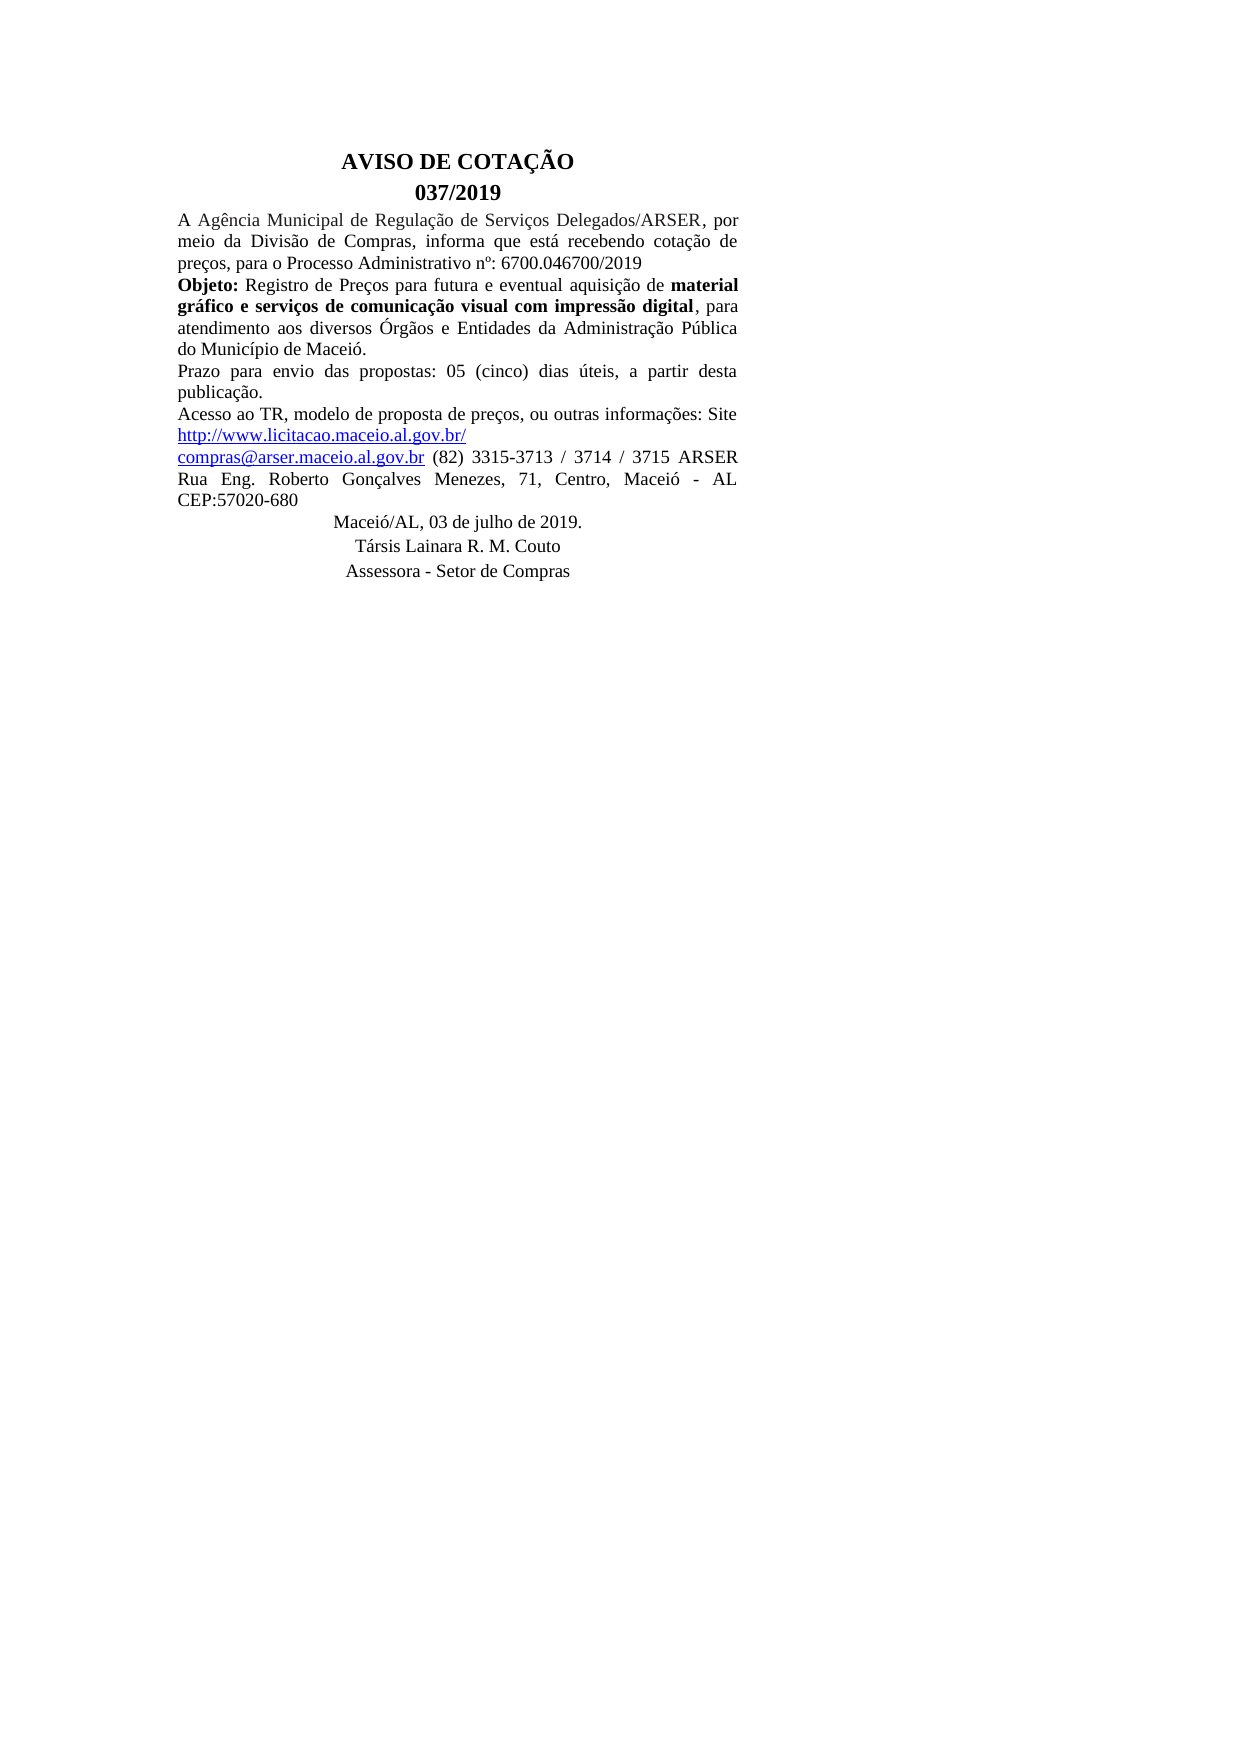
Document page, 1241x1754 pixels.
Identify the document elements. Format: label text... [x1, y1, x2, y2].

text Társis Lainara R. M. Couto [177, 535, 738, 557]
text A Agência Municipal de Regulação de Serviços Delegados/ARSER, por meio da Divisão de Compras, informa que está recebendo cotação de preços, para o Processo Administrativo nº: 6700.046700/2019 [177, 209, 738, 273]
list Acesso ao TR, modelo de proposta de preços, ou outras informações: Site http://www.licitacao.maceio.al.gov.br/ [177, 403, 738, 446]
text AVISO DE COTAÇÃO [177, 148, 738, 175]
text Assessora - Setor de Compras [177, 560, 738, 582]
text Maceió/AL, 03 de julho de 2019. [177, 511, 738, 532]
list Prazo para envio das propostas: 05 (cinco) dias úteis, a partir desta publicação. [177, 360, 738, 403]
text 037/2019 [177, 178, 738, 205]
list compras@arser.maceio.al.gov.br (82) 3315-3713 / 3714 / 3715 ARSER Rua Eng. Roberto Gonçalves Menezes, 71, Centro, Maceió - AL CEP:57020-680 [177, 446, 738, 511]
list Objeto: Registro de Preços para futura e eventual aquisição de material gráfico e serviços de comunicação visual com impressão digital, para atendimento aos diversos Órgãos e Entidades da Administração Pública do Município de Maceió. [177, 273, 738, 360]
